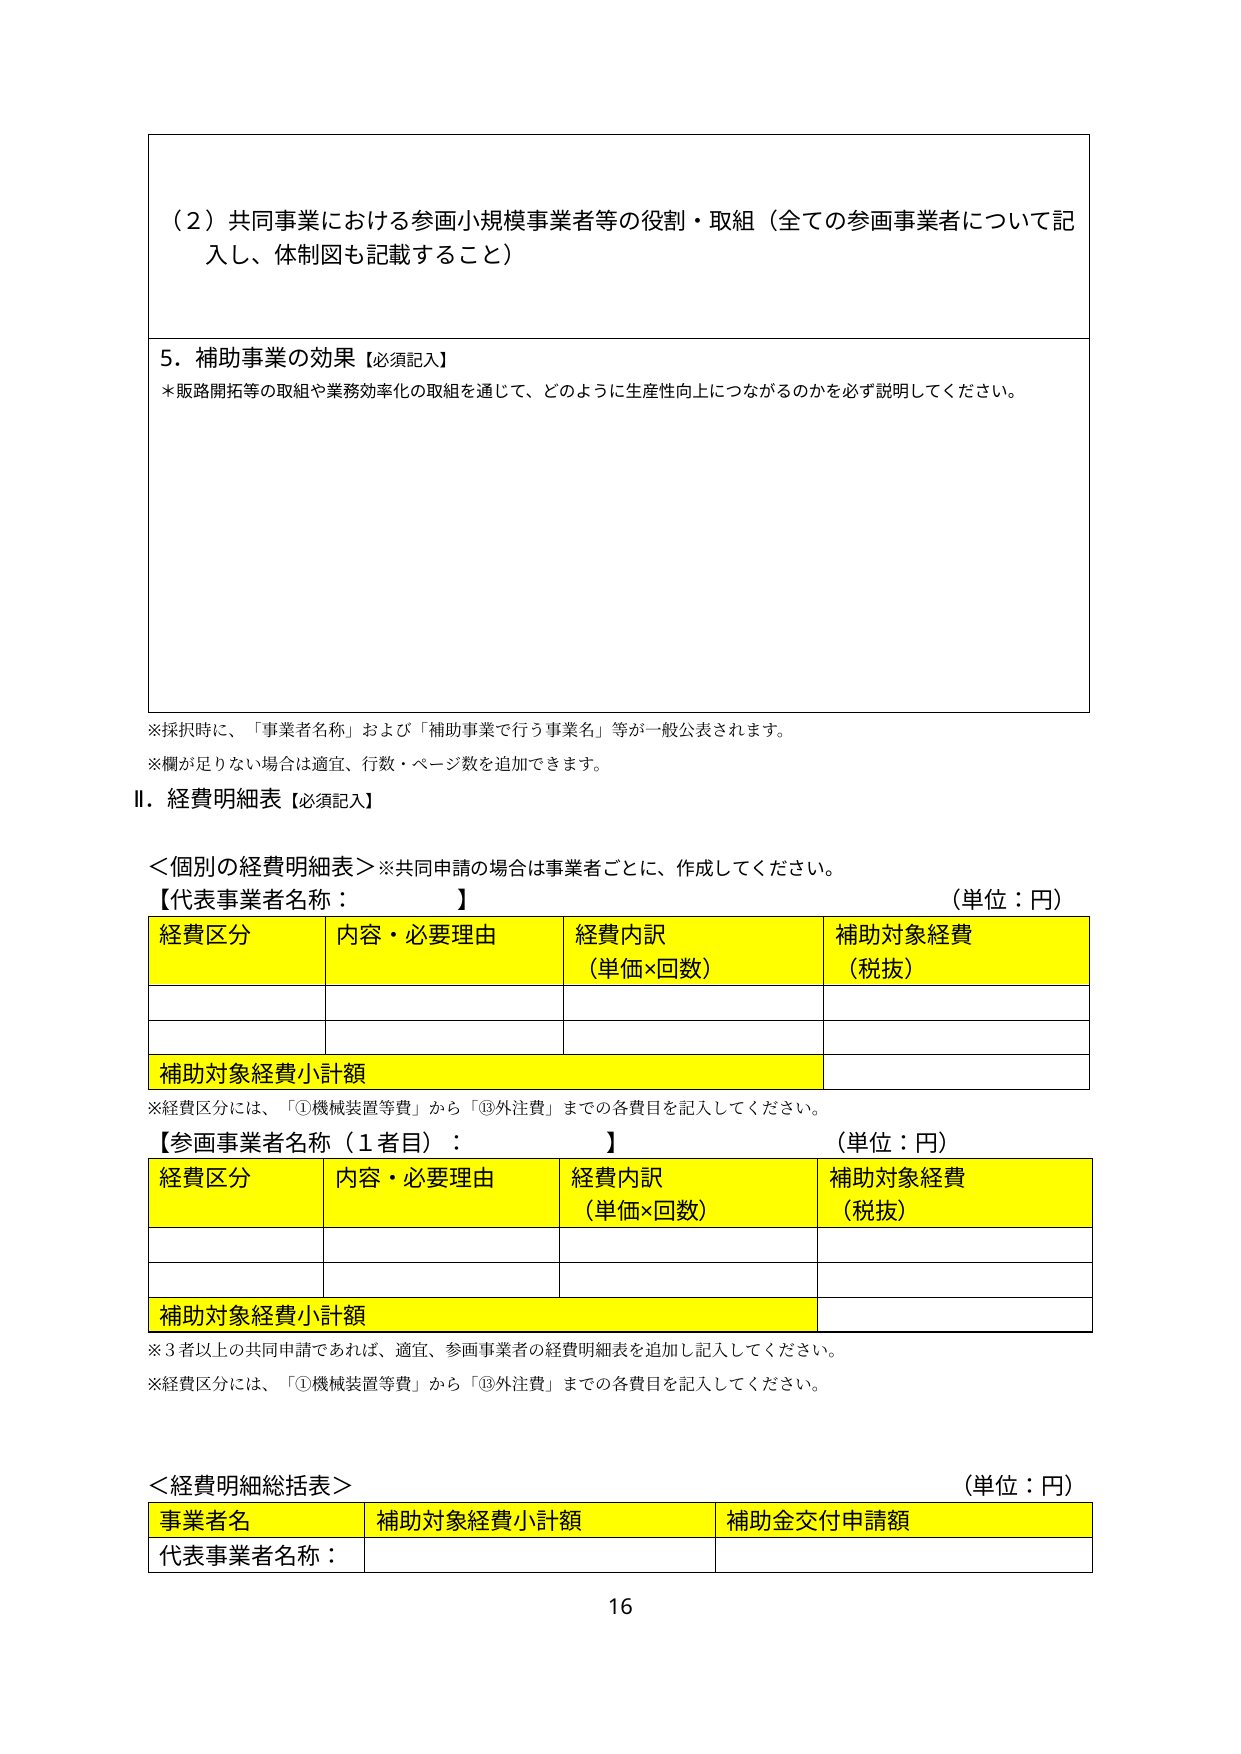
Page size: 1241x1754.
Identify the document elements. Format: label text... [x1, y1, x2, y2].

table_header 補助金交付申請額 [716, 1503, 1092, 1537]
table_header 経費内訳 （単価×回数） [560, 1159, 817, 1227]
table_cell [818, 1228, 1092, 1262]
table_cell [149, 135, 1089, 338]
text ※３者以上の共同申請であれば、適宜、参画事業者の経費明細表を追加し記入してください。 [148, 1333, 1092, 1366]
table_header 補助対象経費小計額 [365, 1503, 715, 1537]
table_header 経費内訳 （単価×回数） [564, 917, 823, 984]
text ※経費区分には、「①機械装置等費」から「⑬外注費」までの各費目を記入してください。 [148, 1366, 1092, 1400]
table_header 経費区分 [149, 917, 325, 984]
table_cell [564, 986, 823, 1019]
table_header 補助対象経費 （税抜） [818, 1159, 1092, 1227]
table_cell [326, 986, 563, 1019]
table_header 経費区分 [149, 1159, 323, 1227]
table_cell [560, 1263, 817, 1297]
text 【参画事業者名称（１者目）： 】 （単位：円） [148, 1124, 1092, 1158]
table_header 内容・必要理由 [326, 917, 563, 984]
table_cell [560, 1228, 817, 1262]
table_cell 補助対象経費小計額 [149, 1298, 817, 1331]
text ＜個別の経費明細表＞※共同申請の場合は事業者ごとに、作成してください。 [148, 848, 1092, 882]
text ※経費区分には、「①機械装置等費」から「⑬外注費」までの各費目を記入してください。 [148, 1090, 1092, 1124]
text 【代表事業者名称： 】 （単位：円） [148, 882, 1092, 916]
table_cell [149, 1263, 323, 1297]
table_cell [818, 1263, 1092, 1297]
table_header 内容・必要理由 [324, 1159, 559, 1227]
table_cell 5．補助事業の効果【必須記入】 ＊販路開拓等の取組や業務効率化の取組を通じて、どのように生産性向上につながるのかを必ず説明してください。 [149, 339, 1089, 712]
text ※採択時に、「事業者名称」および「補助事業で行う事業名」等が一般公表されます。 [148, 713, 1092, 747]
table_cell [716, 1538, 1092, 1572]
table_cell [824, 1055, 1089, 1089]
table_cell [324, 1263, 559, 1297]
table_header 補助対象経費 （税抜） [824, 917, 1089, 984]
text ※欄が足りない場合は適宜、行数・ページ数を追加できます。 [148, 747, 1092, 780]
table_cell [149, 1021, 325, 1054]
table_cell [564, 1021, 823, 1054]
text ＜経費明細総括表＞ （単位：円） [148, 1468, 1092, 1502]
table_cell 補助対象経費小計額 [149, 1055, 823, 1089]
table_cell [824, 1021, 1089, 1054]
table_cell [824, 986, 1089, 1019]
table_cell [365, 1538, 715, 1572]
table_header 事業者名 [149, 1503, 364, 1537]
text Ⅱ．経費明細表【必須記入】 [133, 780, 1092, 814]
table_cell [149, 1228, 323, 1262]
table_cell [326, 1021, 563, 1054]
table_cell [818, 1298, 1092, 1331]
table_cell [324, 1228, 559, 1262]
table_cell 代表事業者名称： [149, 1538, 364, 1572]
table_cell [149, 986, 325, 1019]
